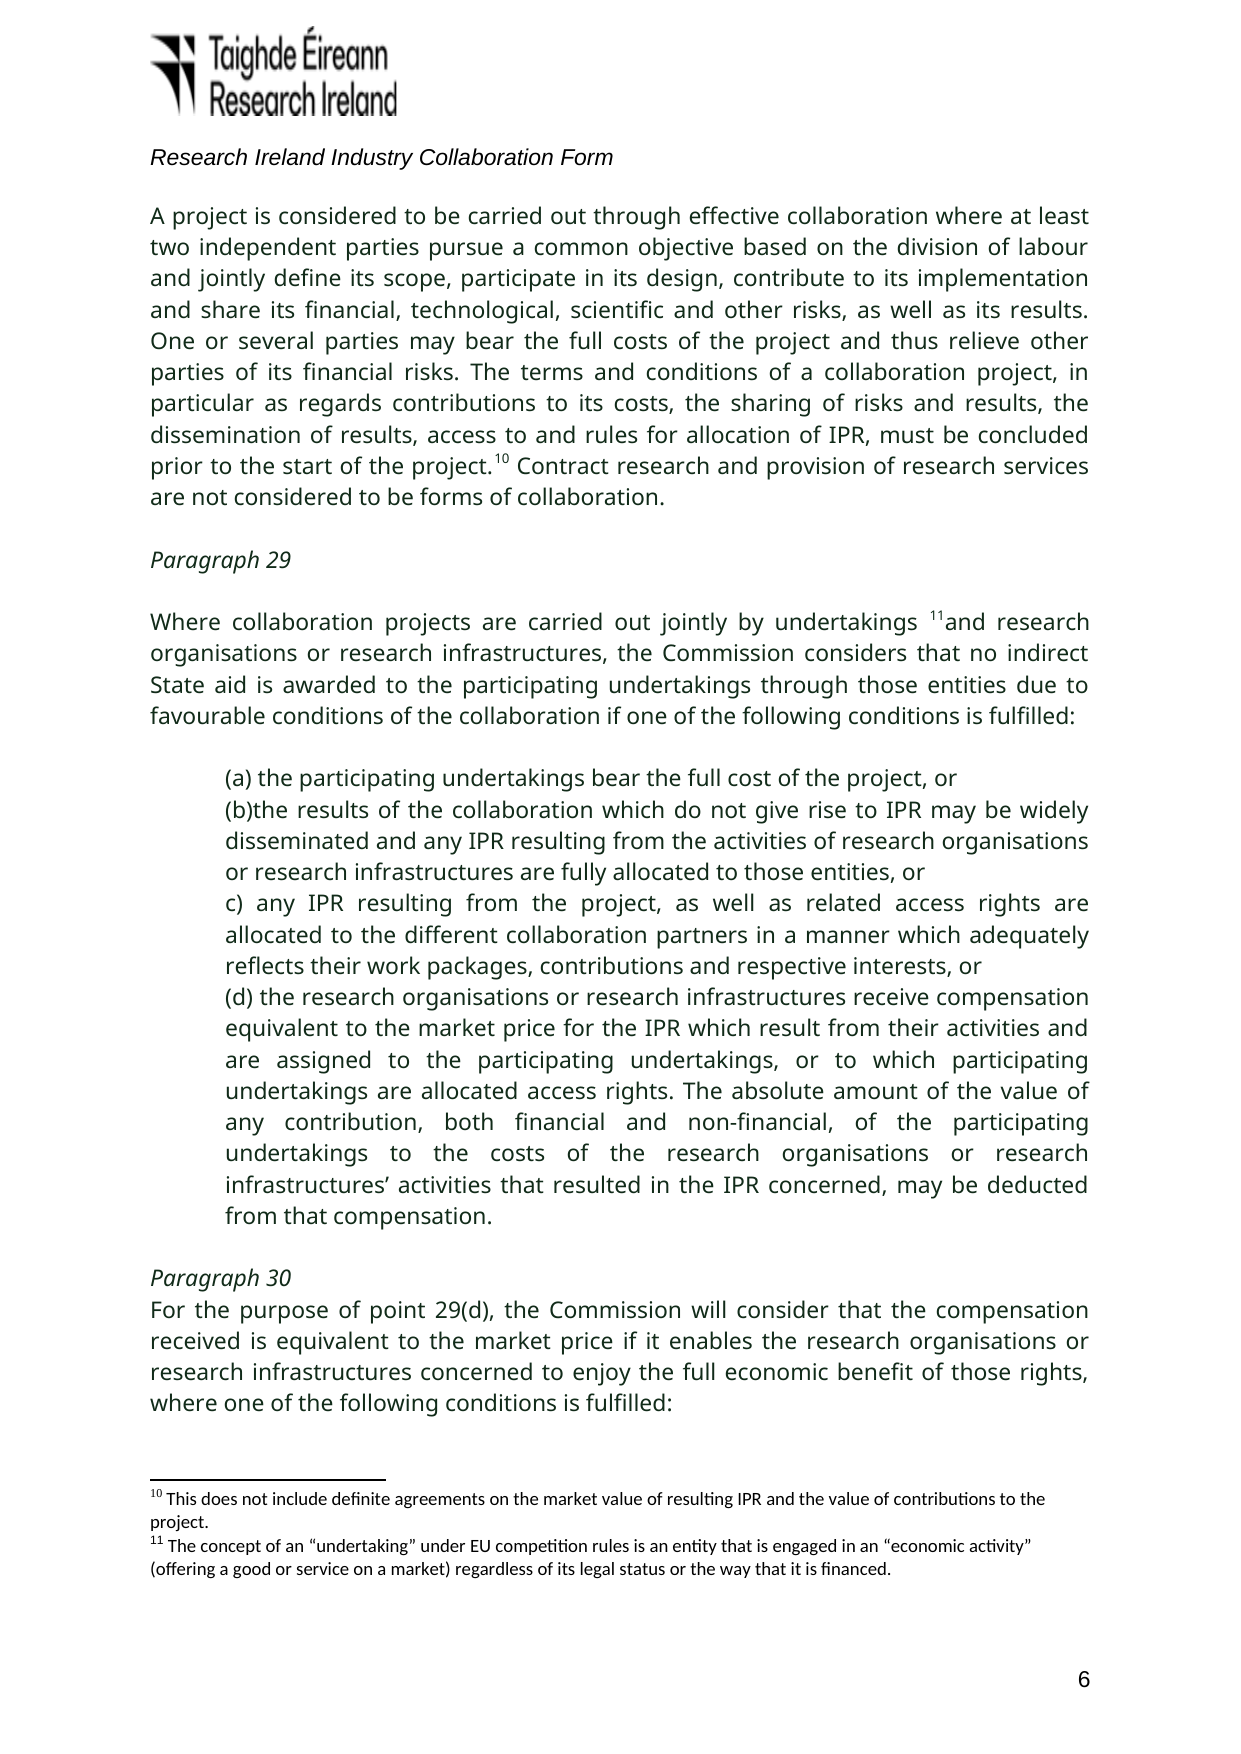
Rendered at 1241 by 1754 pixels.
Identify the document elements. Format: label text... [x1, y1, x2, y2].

text Paragraph 29 [150, 543, 1090, 575]
text Paragraph 30 [150, 1262, 1090, 1293]
text Where collaboration projects are carried out jointly by undertakings and research organisations or research infrastructures, the Commission considers that no indirect State aid is awarded to the participating undertakings through those entities due to favourable conditions of the collaboration if one of the following conditions is fulfilled: [150, 606, 1090, 731]
text c) any IPR resulting from the project, as well as related access rights are allocated to the different collaboration partners in a manner which adequately reflects their work packages, contributions and respective interests, or [225, 887, 1090, 981]
text For the purpose of point 29(d), the Commission will consider that the compensation received is equivalent to the market price if it enables the research organisations or research infrastructures concerned to enjoy the full economic benefit of those rights, where one of the following conditions is fulfilled: [150, 1293, 1090, 1418]
picture [150, 26, 397, 116]
text (a) the participating undertakings bear the full cost of the project, or [225, 762, 1090, 793]
text A project is considered to be carried out through effective collaboration where at least two independent parties pursue a common objective based on the division of labour and jointly define its scope, participate in its design, contribute to its implementation and share its financial, technological, scientific and other risks, as well as its results. One or several parties may bear the full costs of the project and thus relieve other parties of its financial risks. The terms and conditions of a collaboration project, in particular as regards contributions to its costs, the sharing of risks and results, the dissemination of results, access to and rules for allocation of IPR, must be concluded prior to the start of the project. Contract research and provision of research services are not considered to be forms of collaboration. [150, 200, 1090, 512]
text (d) the research organisations or research infrastructures receive compensation equivalent to the market price for the IPR which result from their activities and are assigned to the participating undertakings, or to which participating undertakings are allocated access rights. The absolute amount of the value of any contribution, both financial and non-financial, of the participating undertakings to the costs of the research organisations or research infrastructures’ activities that resulted in the IPR concerned, may be deducted from that compensation. [225, 981, 1090, 1231]
text (b)the results of the collaboration which do not give rise to IPR may be widely disseminated and any IPR resulting from the activities of research organisations or research infrastructures are fully allocated to those entities, or [225, 793, 1090, 887]
